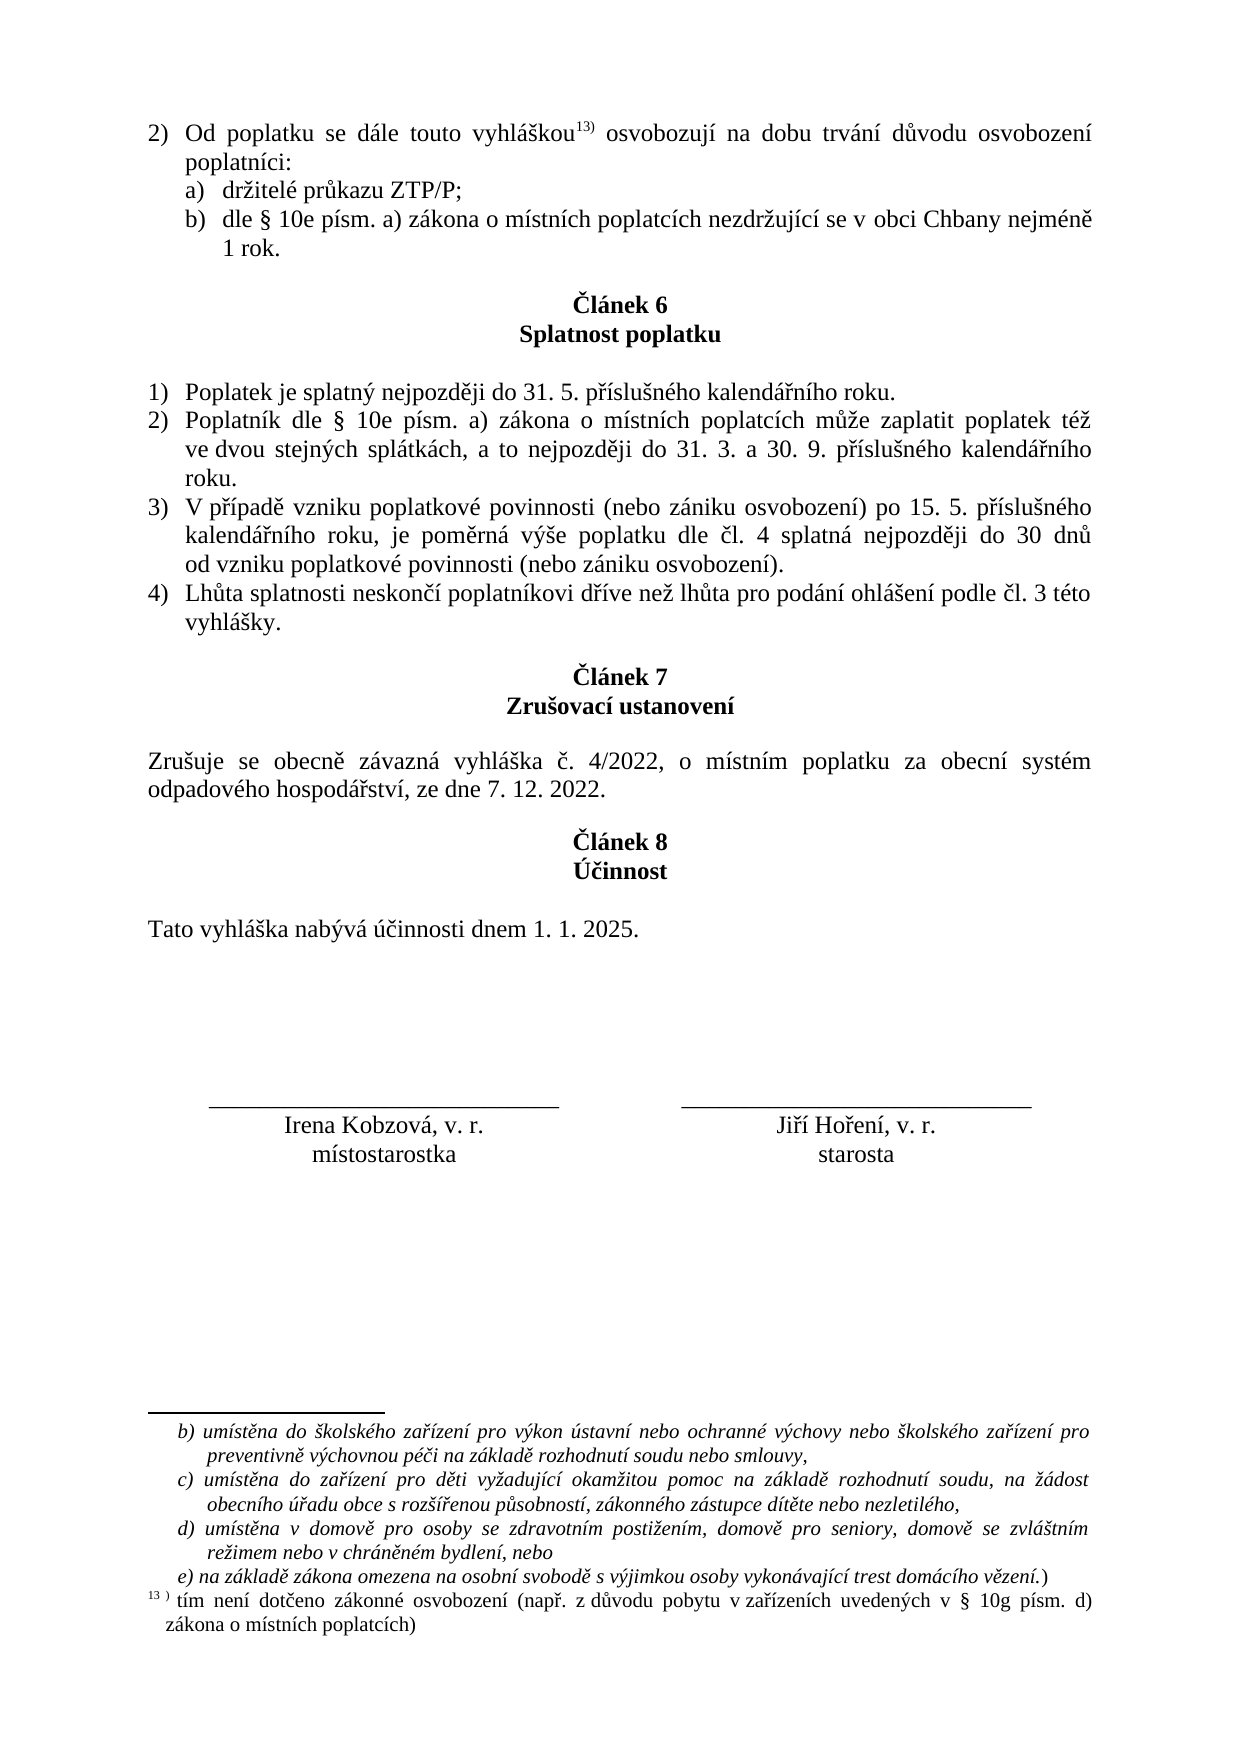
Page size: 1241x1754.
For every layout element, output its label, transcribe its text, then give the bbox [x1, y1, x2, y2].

list Poplatník dle § 10e písm. a) zákona o místních poplatcích může zaplatit poplatek též ve dvou stejných splátkách, a to nejpozději do 31. 3. a 30. 9. příslušného kalendářního roku. [148, 406, 1092, 492]
text Zrušuje se obecně závazná vyhláška č. 4/2022, o místním poplatku za obecní systém odpadového hospodářství, ze dne 7. 12. 2022. [148, 746, 1092, 803]
table_header ____________________________ [620, 1082, 1092, 1111]
text Článek 7 Zrušovací ustanovení [148, 662, 1092, 719]
table_header ____________________________ [148, 1082, 620, 1111]
table_cell Irena Kobzová, v. r. místostarostka [148, 1111, 620, 1168]
list Od poplatku se dále touto vyhláškou) osvobozují na dobu trvání důvodu osvobození poplatníci: [148, 118, 1092, 176]
text Článek 8 [148, 827, 1092, 856]
table_cell Jiří Hoření, v. r. starosta [620, 1111, 1092, 1168]
list dle § 10e písm. a) zákona o místních poplatcích nezdržující se v obci Chbany nejméně 1 rok. [185, 204, 1092, 262]
list Lhůta splatnosti neskončí poplatníkovi dříve než lhůta pro podání ohlášení podle čl. 3 této vyhlášky. [148, 578, 1092, 636]
text Účinnost [148, 856, 1092, 885]
list držitelé průkazu ZTP/P; [185, 176, 1092, 204]
list Poplatek je splatný nejpozději do 31. 5. příslušného kalendářního roku. [148, 377, 1092, 406]
text Splatnost poplatku [148, 319, 1092, 348]
list V případě vzniku poplatkové povinnosti (nebo zániku osvobození) po 15. 5. příslušného kalendářního roku, je poměrná výše poplatku dle čl. 4 splatná nejpozději do 30 dnů od vzniku poplatkové povinnosti (nebo zániku osvobození). [148, 492, 1092, 578]
text Článek 6 [148, 291, 1092, 319]
text Tato vyhláška nabývá účinnosti dnem 1. 1. 2025. [148, 914, 1092, 942]
